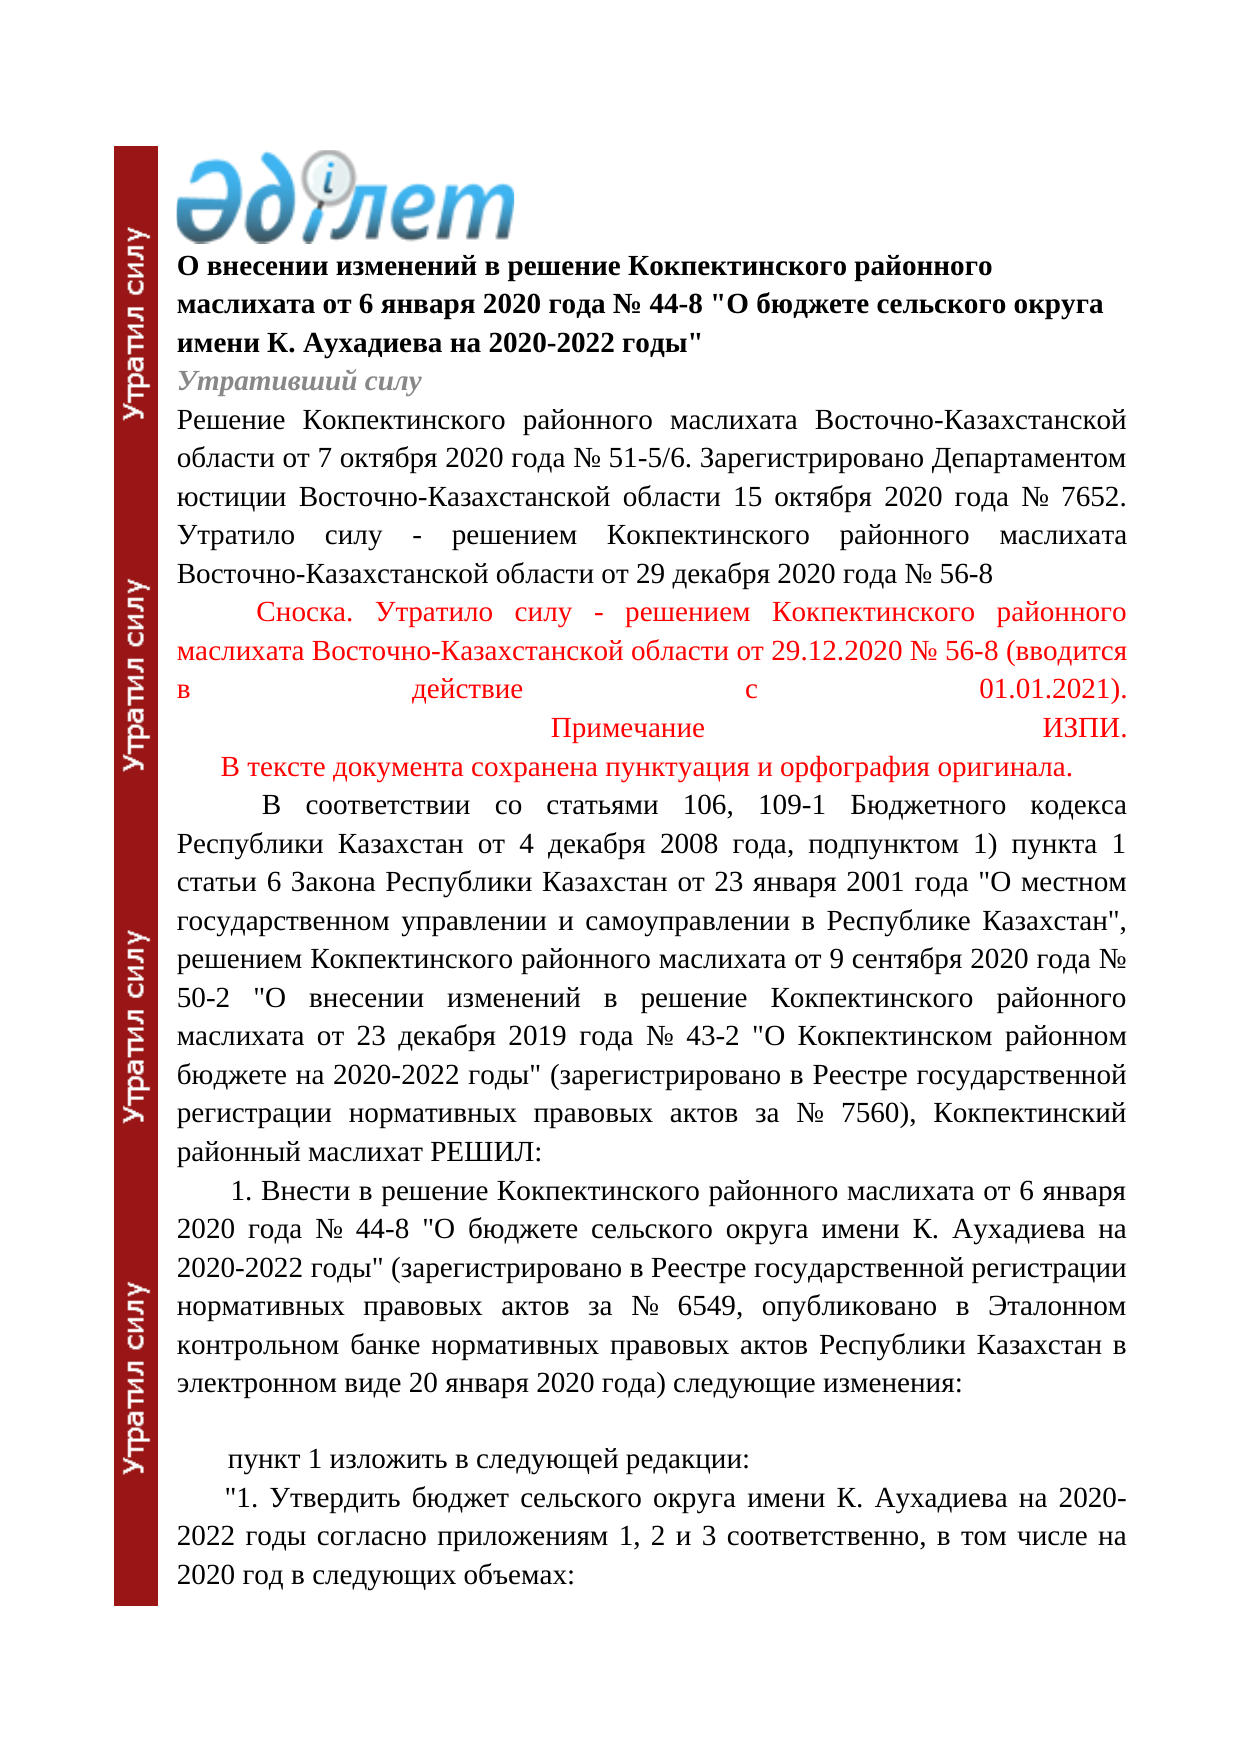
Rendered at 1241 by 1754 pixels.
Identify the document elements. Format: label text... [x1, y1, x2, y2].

picture [114, 1475, 158, 1480]
picture [114, 146, 158, 248]
picture [114, 1590, 158, 1606]
picture [114, 589, 158, 594]
text 1. Внести в решение Кокпектинского районного маслихата от 6 января 2020 года № 44-8 "О бюджете сельского округа имени К. Аухадиева на 2020-2022 годы" (зарегистрировано в Реестре государственной регистрации нормативных правовых актов за № 6549, опубликовано в Эталонном контрольном банке нормативных правовых актов Республики Казахстан в электронном виде 20 января 2020 года) следующие изменения: [112, 1173, 1128, 1399]
picture [114, 1399, 158, 1441]
text О внесении изменений в решение Кокпектинского районного маслихата от 6 января 2020 года № 44-8 "О бюджете сельского округа имени К. Аухадиева на 2020-2022 годы" [112, 248, 1128, 358]
picture [114, 782, 158, 787]
text В соответствии со статьями 106, 109-1 Бюджетного кодекса Республики Казахстан от 4 декабря 2008 года, подпунктом 1) пункта 1 статьи 6 Закона Республики Казахстан от 23 января 2001 года "О местном государственном управлении и самоуправлении в Республике Казахстан", решением Кокпектинского районного маслихата от 9 сентября 2020 года № 50-2 "О внесении изменений в решение Кокпектинского районного маслихата от 23 декабря 2019 года № 43-2 "О Кокпектинском районном бюджете на 2020-2022 годы" (зарегистрировано в Реестре государственной регистрации нормативных правовых актов за № 7560), Кокпектинский районный маслихат РЕШИЛ: [112, 787, 1128, 1168]
picture [114, 358, 158, 363]
text пункт 1 изложить в следующей редакции: [112, 1441, 1128, 1475]
text Решение Кокпектинского районного маслихата Восточно-Казахстанской области от 7 октября 2020 года № 51-5/6. Зарегистрировано Департаментом юстиции Восточно-Казахстанской области 15 октября 2020 года № 7652. Утратило силу - решением Кокпектинского районного маслихата Восточно-Казахстанской области от 29 декабря 2020 года № 56-8 [112, 402, 1128, 589]
picture [114, 397, 158, 402]
text "1. Утвердить бюджет сельского округа имени К. Аухадиева на 2020-2022 годы согласно приложениям 1, 2 и 3 соответственно, в том числе на 2020 год в следующих объемах: [112, 1480, 1128, 1590]
picture [114, 1168, 158, 1173]
text Сноска. Утратило силу - решением Кокпектинского районного маслихата Восточно-Казахстанской области от 29.12.2020 № 56-8 (вводится в действие с 01.01.2021). Примечание ИЗПИ. В тексте документа сохранена пунктуация и орфография оригинала. [112, 594, 1128, 782]
picture [176, 150, 515, 244]
text Утративший силу [112, 363, 1128, 397]
